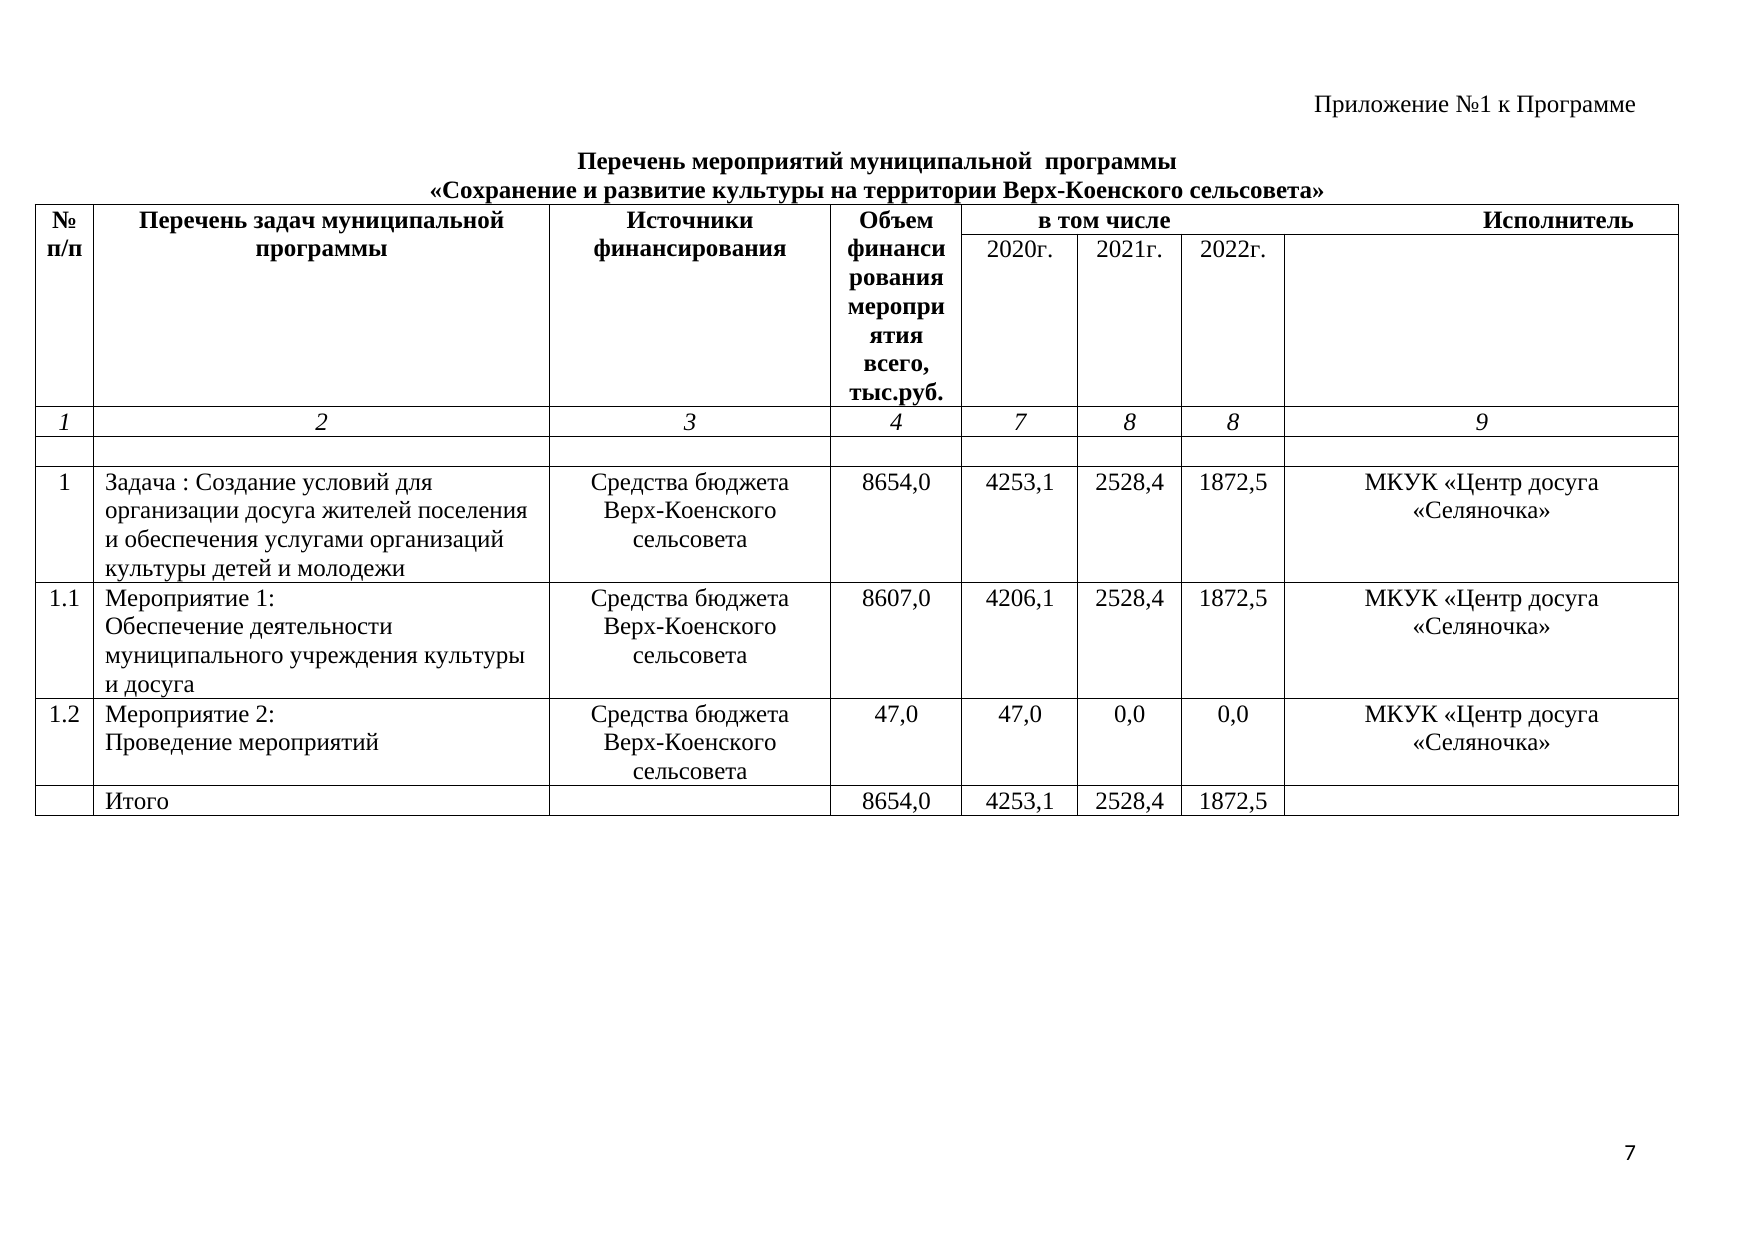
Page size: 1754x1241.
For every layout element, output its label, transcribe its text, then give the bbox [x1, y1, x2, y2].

table_cell 8 [1182, 407, 1284, 436]
table_cell 8654,0 [831, 786, 961, 815]
table_cell 47,0 [962, 699, 1077, 785]
table_cell 2022г. [1182, 235, 1284, 406]
table_cell [550, 437, 830, 466]
table_cell Средства бюджета Верх-Коенского сельсовета [550, 583, 830, 698]
table_cell 1 [36, 467, 93, 582]
table_cell Итого [94, 786, 549, 815]
table_cell [1182, 437, 1284, 466]
table_cell 4206,1 [962, 583, 1077, 698]
table_cell [1285, 235, 1678, 406]
table_cell МКУК «Центр досуга «Селяночка» [1285, 467, 1678, 582]
table_cell [1078, 437, 1181, 466]
table_cell Мероприятие 2: Проведение мероприятий [94, 699, 549, 785]
table_cell 2528,4 [1078, 786, 1181, 815]
table_cell 8 [1078, 407, 1181, 436]
table_cell 2020г. [962, 235, 1077, 406]
table_cell 0,0 [1078, 699, 1181, 785]
table_cell 1872,5 [1182, 467, 1284, 582]
table_cell 2528,4 [1078, 583, 1181, 698]
table_cell 2021г. [1078, 235, 1181, 406]
table_cell 9 [1285, 407, 1678, 436]
text Перечень мероприятий муниципальной программы [118, 146, 1636, 175]
table_cell [36, 786, 93, 815]
table_cell 1.2 [36, 699, 93, 785]
table_cell 4 [831, 407, 961, 436]
table_cell 0,0 [1182, 699, 1284, 785]
table_cell 8607,0 [831, 583, 961, 698]
table_cell [1285, 437, 1678, 466]
table_cell 47,0 [831, 699, 961, 785]
table_cell Средства бюджета Верх-Коенского сельсовета [550, 467, 830, 582]
table_cell Мероприятие 1: Обеспечение деятельности муниципального учреждения культуры и досуга [94, 583, 549, 698]
table_header в том числе Исполнитель [962, 205, 1678, 233]
table_cell [36, 437, 93, 466]
table_cell 1872,5 [1182, 786, 1284, 815]
table_cell [550, 786, 830, 815]
table_cell 4253,1 [962, 786, 1077, 815]
table_header Источники финансирования [550, 205, 830, 406]
table_header № п/п [36, 205, 93, 406]
table_cell [962, 437, 1077, 466]
text «Сохранение и развитие культуры на территории Верх-Коенского сельсовета» [118, 175, 1636, 204]
table_cell 1872,5 [1182, 583, 1284, 698]
table_cell [1285, 786, 1678, 815]
table_cell 2528,4 [1078, 467, 1181, 582]
table_header Объем финансирования мероприятия всего, тыс.руб. [831, 205, 961, 406]
table_cell 1 [36, 407, 93, 436]
table_cell 8654,0 [831, 467, 961, 582]
table_cell 3 [550, 407, 830, 436]
table_cell 1.1 [36, 583, 93, 698]
table_cell [831, 437, 961, 466]
table_header Перечень задач муниципальной программы [94, 205, 549, 406]
table_cell Задача : Создание условий для организации досуга жителей поселения и обеспечения услугами организаций культуры детей и молодежи [94, 467, 549, 582]
table_cell Средства бюджета Верх-Коенского сельсовета [550, 699, 830, 785]
table_cell 7 [962, 407, 1077, 436]
table_cell МКУК «Центр досуга «Селяночка» [1285, 583, 1678, 698]
table_cell [94, 437, 549, 466]
table_cell МКУК «Центр досуга «Селяночка» [1285, 699, 1678, 785]
table_cell 4253,1 [962, 467, 1077, 582]
text Приложение №1 к Программе [118, 89, 1636, 117]
table_cell 2 [94, 407, 549, 436]
